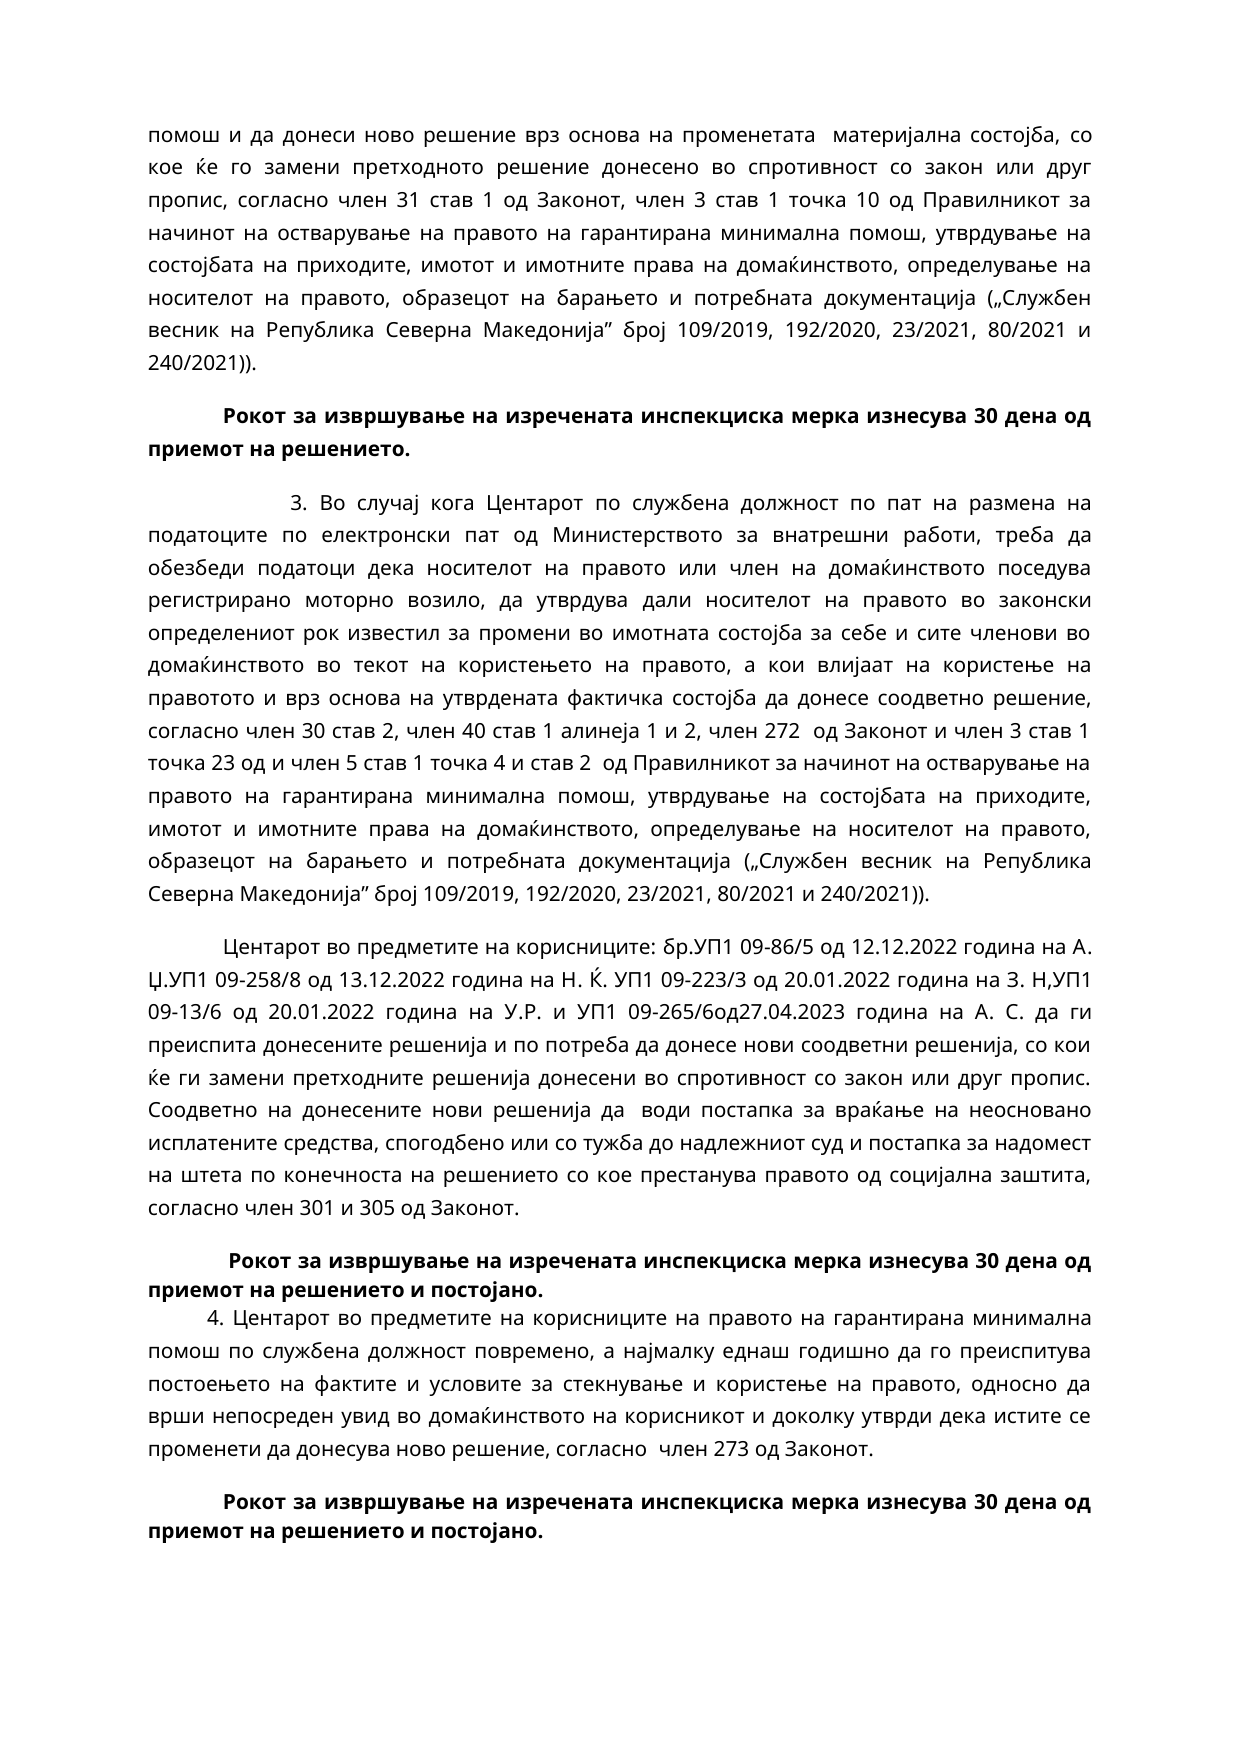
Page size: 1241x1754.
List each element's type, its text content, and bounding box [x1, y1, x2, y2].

text Рокот за извршување на изречената инспекциска мерка изнесува 30 дена од приемот на решението и постојано. [148, 1487, 1092, 1544]
text Рокот за извршување на изречената инспекциска мерка изнесува 30 дена од приемот на решението и постојано. [148, 1247, 1092, 1303]
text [148, 120, 1092, 377]
text Центарот во предметите на корисниците: бр.УП1 09-86/5 од 12.12.2022 година на А. Џ.УП1 09-258/8 од 13.12.2022 година на Н. Ќ. УП1 09-223/3 од 20.01.2022 година на З. Н,УП1 09-13/6 од 20.01.2022 година на У.Р. и УП1 09-265/6од27.04.2023 година на А. С. да ги преиспита донесените решенија и по потреба да донесе нови соодветни решенија, со кои ќе ги замени претходните решенија донесени во спротивност со закон или друг пропис. Соодветно на донесените нови решенија да води постапка за враќање на неосновано исплатените средства, спогодбено или со тужба до надлежниот суд и постапка за надомест на штета по конечноста на решението со кое престанува правото од социјална заштита, согласно член 301 и 305 од Законот. [148, 932, 1092, 1222]
text 4. Центарот во предметите на корисниците на правото на гарантирана минимална помош по службена должност повремено, а најмалку еднаш годишно да го преиспитува постоењето на фактите и условите за стекнување и користење на правото, односно да врши непосреден увид во домаќинството на корисникот и доколку утврди дека истите се променети да донесува ново решение, согласно член 273 од Законот. [148, 1303, 1092, 1462]
text Рокот за извршување на изречената инспекциска мерка изнесува 30 дена од приемот на решението. [148, 402, 1092, 463]
text 3. Во случај кога Центарот по службена должност по пат на размена на податоците по електронски пат од Министерството за внатрешни работи, треба да обезбеди податоци дека носителот на правото или член на домаќинството поседува регистрирано моторно возило, да утврдува дали носителот на правото во законски определениот рок известил за промени во имотната состојба за себе и сите членови во домаќинството во текот на користењето на правото, а кои влијаат на користење на правотото и врз основа на утврдената фактичка состојба да донесе соодветно решение, согласно член 30 став 2, член 40 став 1 алинеја 1 и 2, член 272 од Законот и член 3 став 1 точка 23 од и член 5 став 1 точка 4 и став 2 од Правилникот за начинот на остварување на правото на гарантирана минимална помош, утврдување на состојбата на приходите, имотот и имотните права на домаќинството, определување на носителот на правото, образецот на барањето и потребната документација („Службен весник на Република Северна Македонија” број 109/2019, 192/2020, 23/2021, 80/2021 и 240/2021)). [148, 488, 1092, 907]
